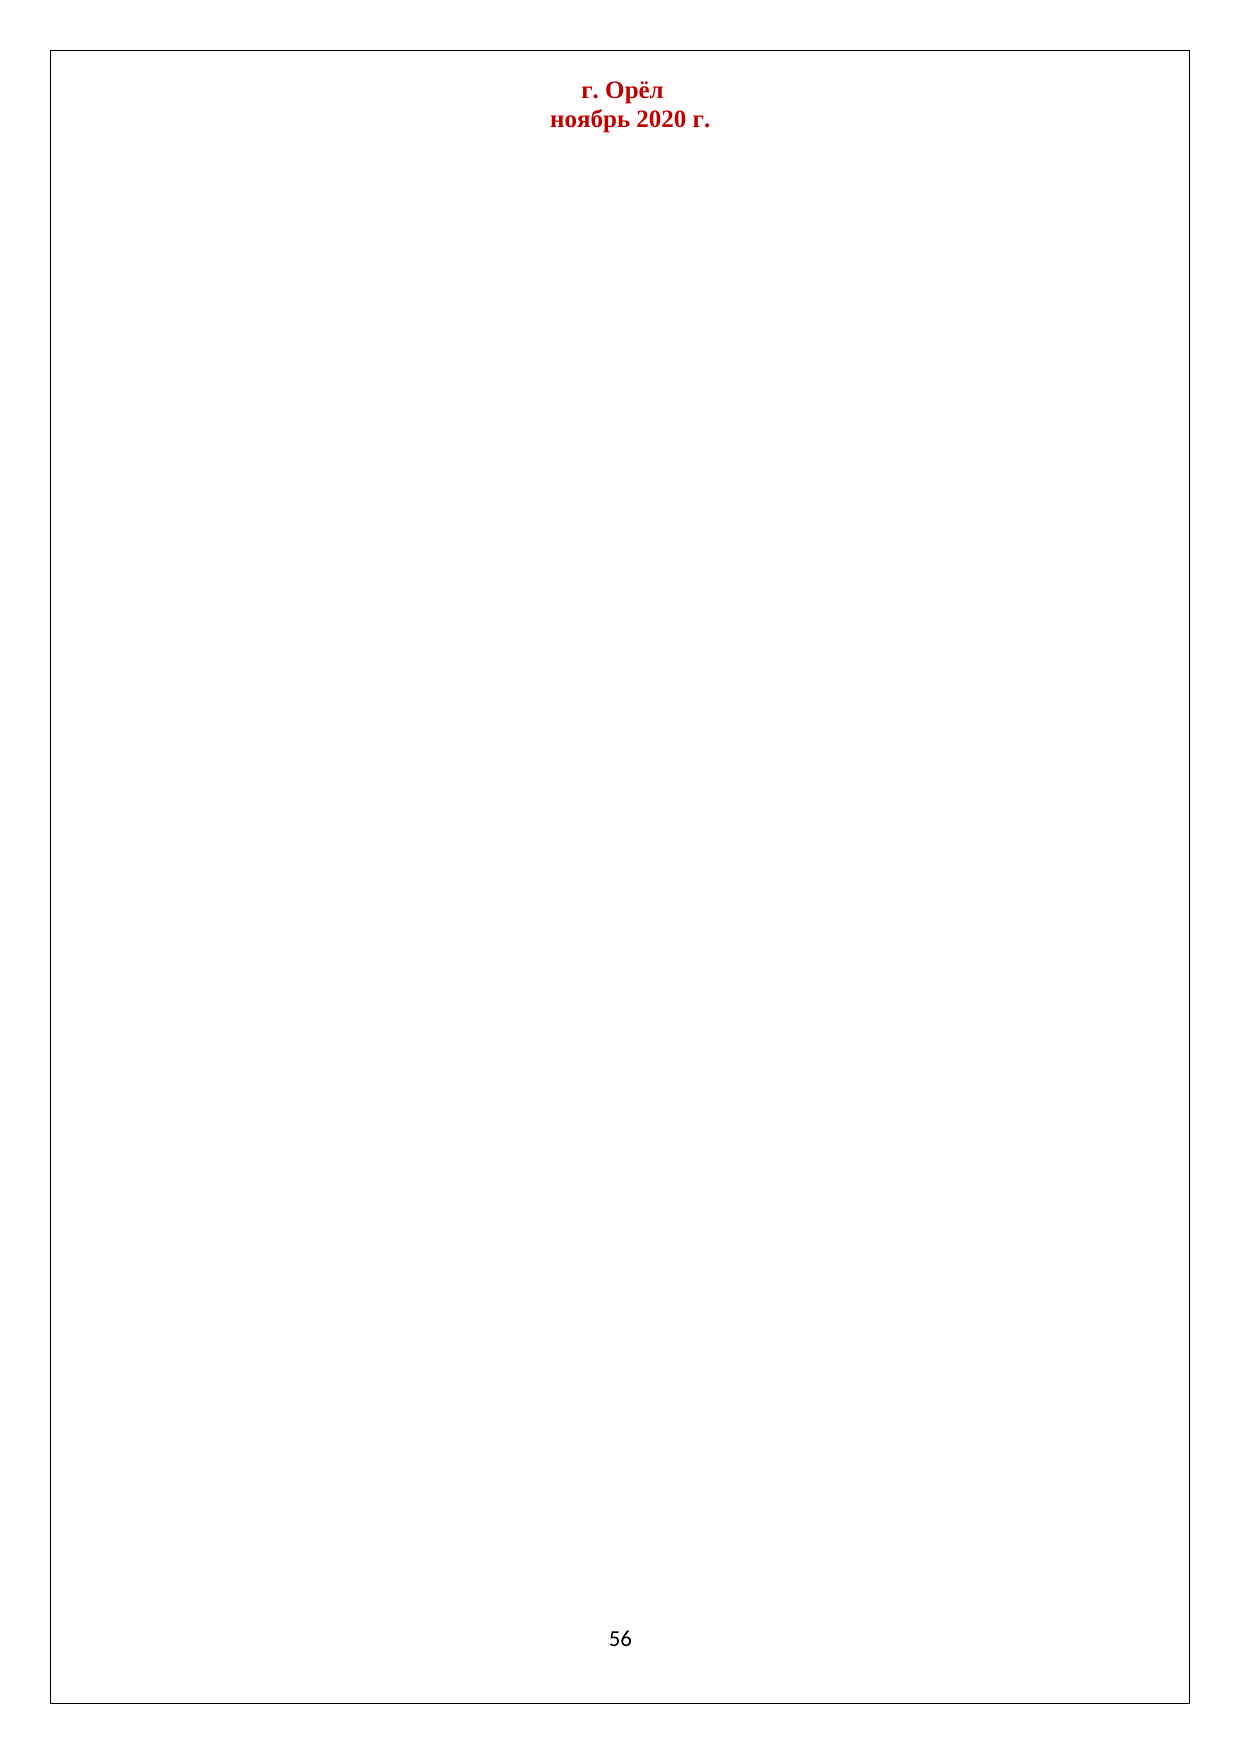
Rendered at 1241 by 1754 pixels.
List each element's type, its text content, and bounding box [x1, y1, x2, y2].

text г. Орёл [75, 75, 1165, 104]
text ноябрь 2020 г. [75, 104, 1165, 132]
